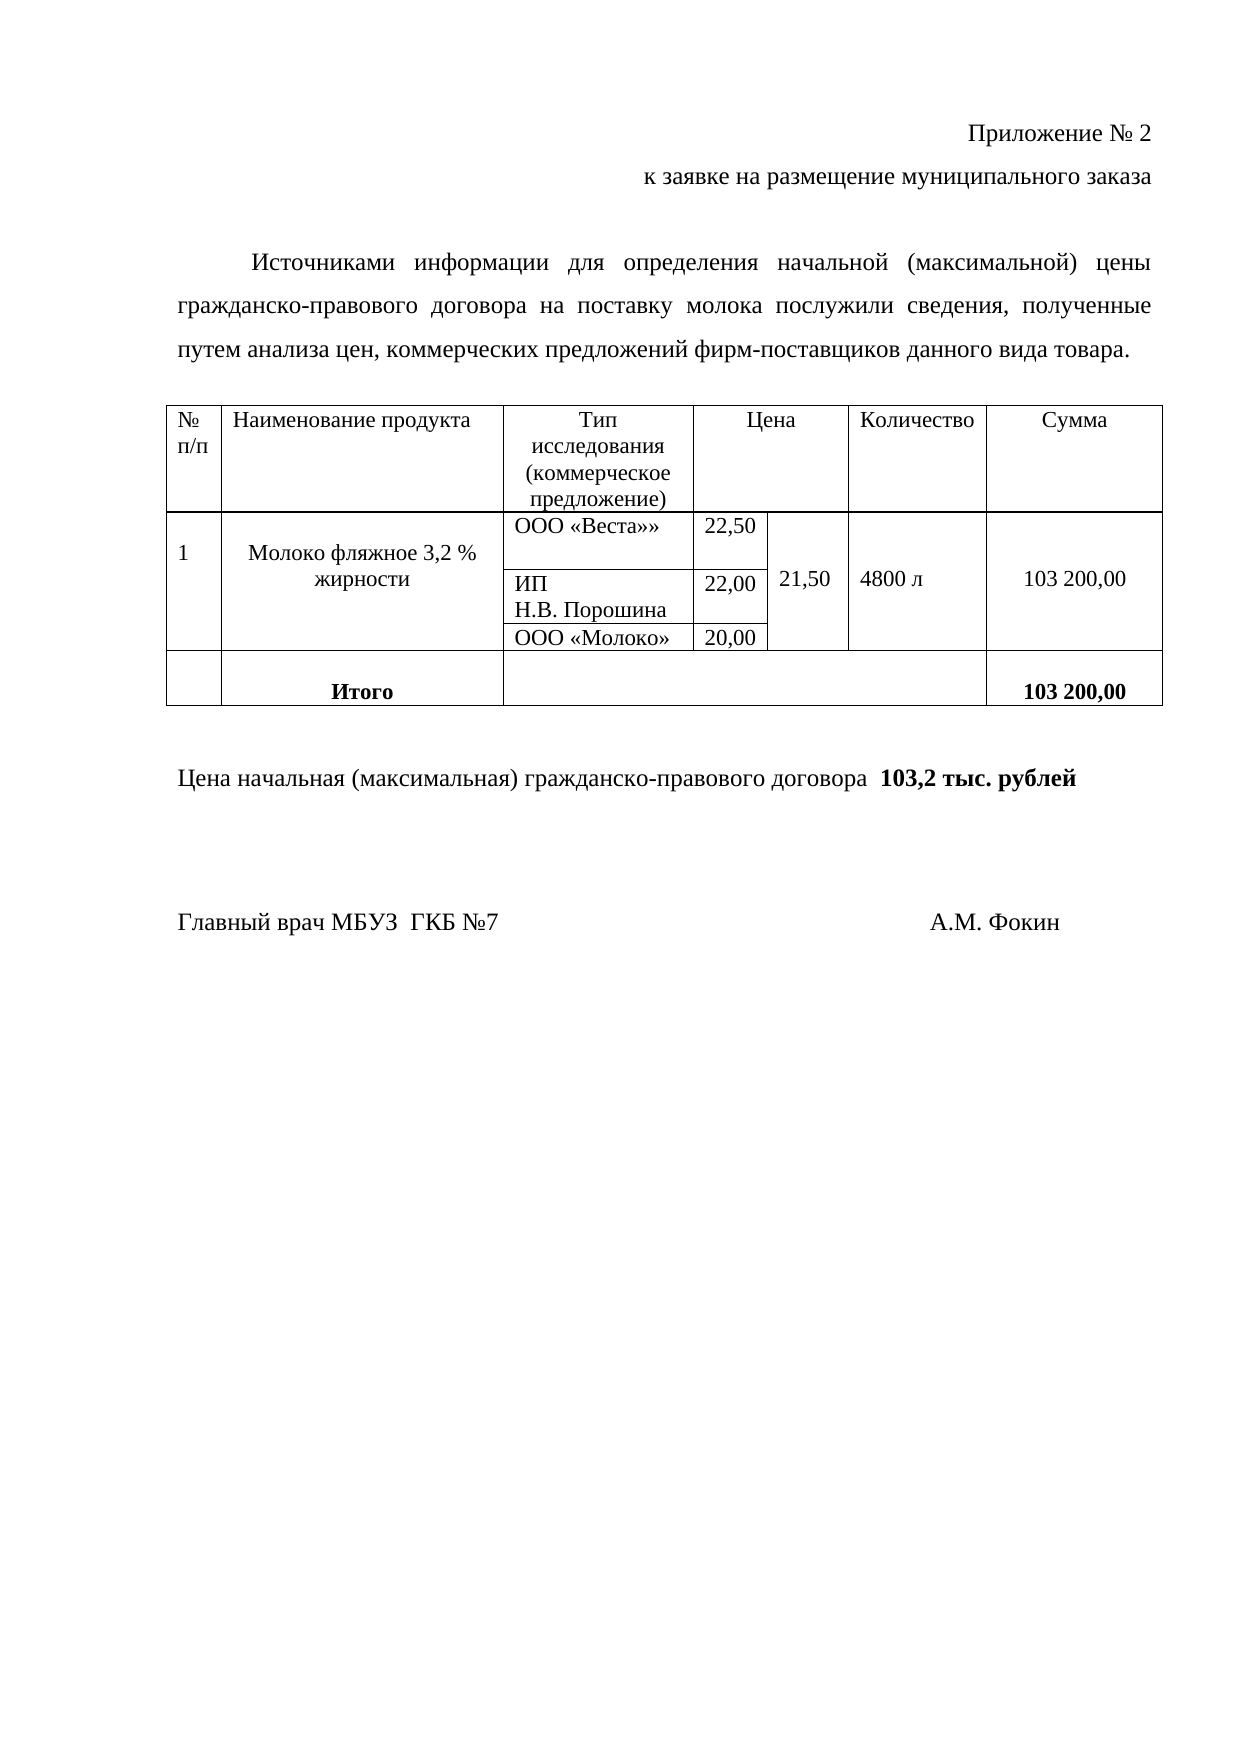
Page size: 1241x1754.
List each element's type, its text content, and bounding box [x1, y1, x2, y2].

table_cell ИП Н.В. Порошина [504, 570, 693, 623]
table_cell 22,00 [694, 570, 767, 623]
table_header Количество [849, 406, 986, 511]
table_cell 103 200,00 [987, 513, 1162, 650]
table_cell Молоко фляжное 3,2 % жирности [222, 513, 503, 650]
table_cell ООО «Веста»» [504, 513, 693, 569]
table_cell 20,00 [694, 624, 767, 650]
text Источниками информации для определения начальной (максимальной) цены гражданско-правового договора на поставку молока послужили сведения, полученные путем анализа цен, коммерческих предложений фирм-поставщиков данного вида товара. [177, 247, 1152, 362]
table_cell [167, 651, 221, 705]
text Главный врач МБУЗ ГКБ №7 А.М. Фокин [177, 907, 1152, 935]
table_header Наименование продукта [222, 406, 503, 511]
table_header Цена [694, 406, 848, 511]
table_cell [504, 651, 986, 705]
table_cell 1 [167, 513, 221, 650]
table_cell 4800 л [849, 513, 986, 650]
table_header № п/п [167, 406, 221, 511]
table_cell 22,50 [694, 513, 767, 569]
table_cell 103 200,00 [987, 651, 1162, 705]
table_header Тип исследования (коммерческое предложение) [504, 406, 693, 511]
table_cell Итого [222, 651, 503, 705]
table_cell ООО «Молоко» [504, 624, 693, 650]
text к заявке на размещение муниципального заказа [177, 161, 1152, 190]
table_header Сумма [987, 406, 1162, 511]
text Цена начальная (максимальная) гражданско-правового договора 103,2 тыс. рублей [177, 763, 1152, 792]
table_cell 21,50 [768, 513, 848, 650]
text Приложение № 2 [177, 118, 1152, 147]
